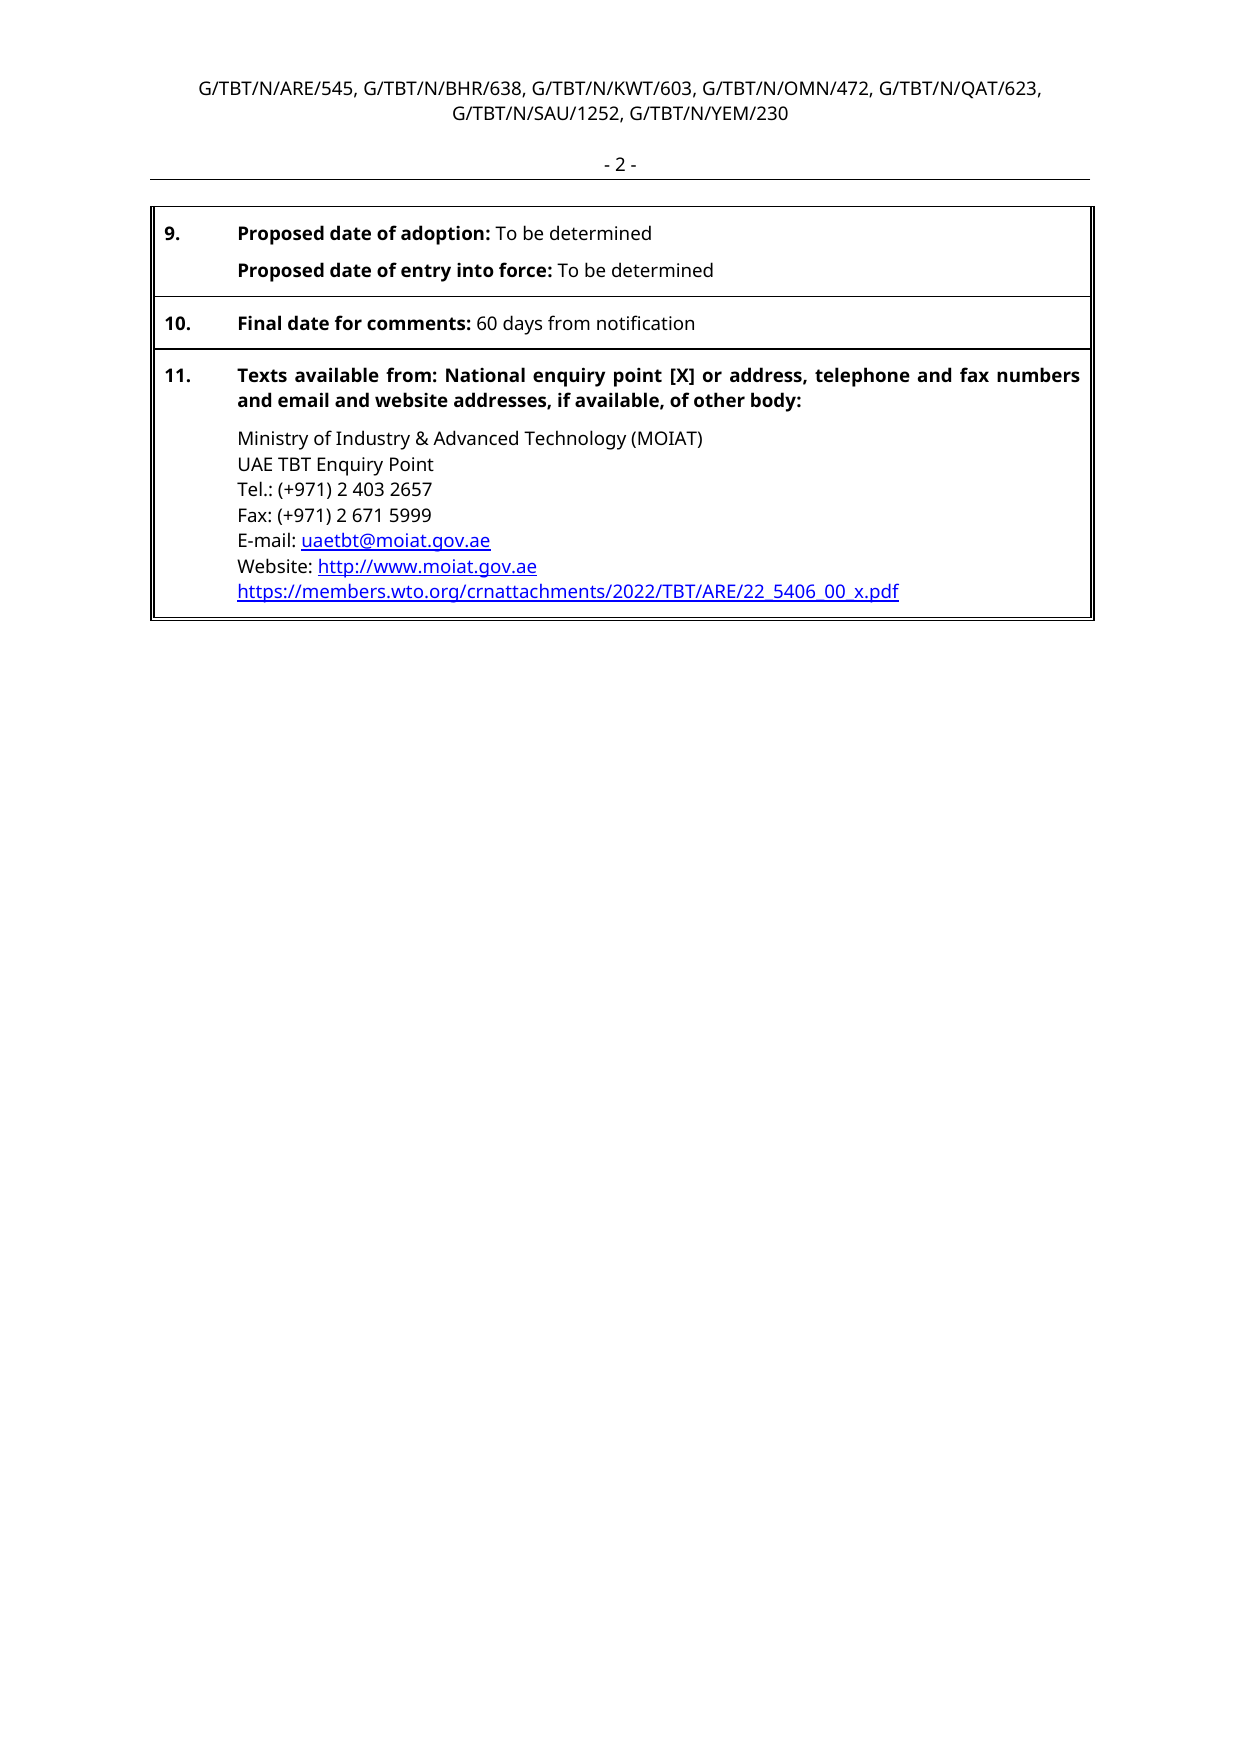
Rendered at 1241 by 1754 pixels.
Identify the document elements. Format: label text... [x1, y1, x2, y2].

table_cell Proposed date of adoption: To be determined Proposed date of entry into force: To be determined [225, 207, 1090, 296]
table_cell 10. [155, 297, 225, 348]
table_cell 11. [155, 350, 225, 617]
table_cell Final date for comments: 60 days from notification [225, 297, 1090, 348]
table_cell 9. [155, 207, 225, 296]
table_cell Texts available from: National enquiry point [X] or address, telephone and fax numbers and email and website addresses, if available, of other body: Ministry of Industry & Advanced Technology (MOIAT) UAE TBT Enquiry Point Tel.: (+971) 2 403 2657 Fax: (+971) 2 671 5999 E-mail: uaetbt@moiat.gov.ae Website: http://www.moiat.gov.ae https://members.wto.org/crnattachments/2022/TBT/ARE/22_5406_00_x.pdf [225, 350, 1090, 617]
